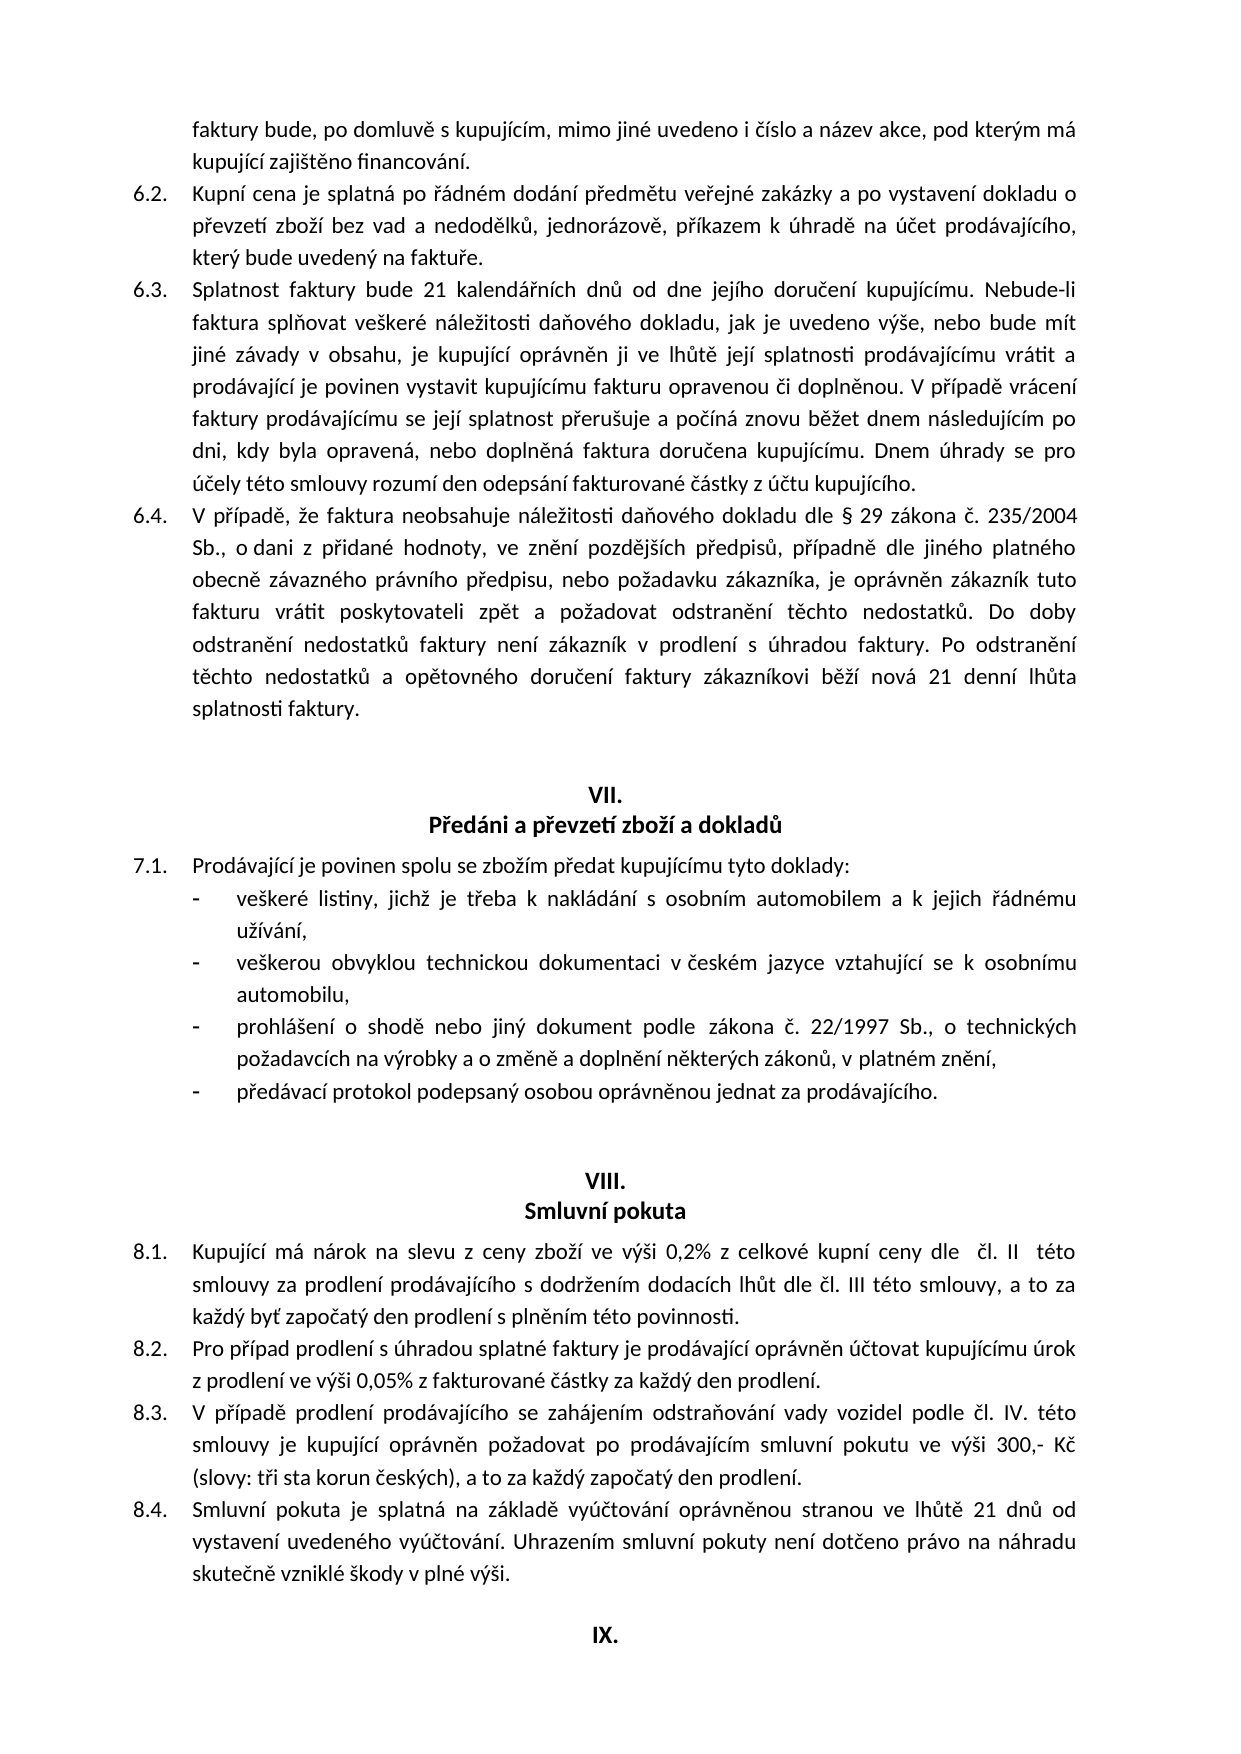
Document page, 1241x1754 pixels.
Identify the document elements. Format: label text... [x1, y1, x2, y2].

text 6.2. Kupní cena je splatná po řádném dodání předmětu veřejné zakázky a po vystavení dokladu o převzetí zboží bez vad a nedodělků, jednorázově, příkazem k úhradě na účet prodávajícího, který bude uvedený na faktuře. [133, 179, 1078, 271]
list předávací protokol podepsaný osobou oprávněnou jednat za prodávajícího. [192, 1077, 1078, 1105]
list veškeré listiny, jichž je třeba k nakládání s osobním automobilem a k jejich řádnému užívání, [192, 884, 1078, 944]
text VII. [133, 779, 1078, 809]
text 8.2. Pro případ prodlení s úhradou splatné faktury je prodávající oprávněn účtovat kupujícímu úrok z prodlení ve výši 0,05% z fakturované částky za každý den prodlení. [133, 1334, 1078, 1394]
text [133, 115, 1078, 175]
text 8.4. Smluvní pokuta je splatná na základě vyúčtování oprávněnou stranou ve lhůtě 21 dnů od vystavení uvedeného vyúčtování. Uhrazením smluvní pokuty není dotčeno právo na náhradu skutečně vzniklé škody v plné výši. [133, 1495, 1078, 1587]
text 8.1. Kupující má nárok na slevu z ceny zboží ve výši 0,2% z celkové kupní ceny dle čl. II této smlouvy za prodlení prodávajícího s dodržením dodacích lhůt dle čl. III této smlouvy, a to za každý byť započatý den prodlení s plněním této povinnosti. [133, 1237, 1078, 1330]
text 8.3. V případě prodlení prodávajícího se zahájením odstraňování vady vozidel podle čl. IV. této smlouvy je kupující oprávněn požadovat po prodávajícím smluvní pokutu ve výši 300,- Kč (slovy: tři sta korun českých), a to za každý započatý den prodlení. [133, 1398, 1078, 1491]
text Předáni a převzetí zboží a dokladů [133, 809, 1078, 840]
text 6.3. Splatnost faktury bude 21 kalendářních dnů od dne jejího doručení kupujícímu. Nebude-li faktura splňovat veškeré náležitosti daňového dokladu, jak je uvedeno výše, nebo bude mít jiné závady v obsahu, je kupující oprávněn ji ve lhůtě její splatnosti prodávajícímu vrátit a prodávající je povinen vystavit kupujícímu fakturu opravenou či doplněnou. V případě vrácení faktury prodávajícímu se její splatnost přerušuje a počíná znovu běžet dnem následujícím po dni, kdy byla opravená, nebo doplněná faktura doručena kupujícímu. Dnem úhrady se pro účely této smlouvy rozumí den odepsání fakturované částky z účtu kupujícího. [133, 276, 1078, 497]
list veškerou obvyklou technickou dokumentaci v českém jazyce vztahující se k osobnímu automobilu, [192, 948, 1078, 1008]
text IX. [133, 1619, 1078, 1650]
text 7.1. Prodávající je povinen spolu se zbožím předat kupujícímu tyto doklady: [133, 851, 1078, 879]
text Smluvní pokuta [133, 1196, 1078, 1226]
text 6.4. V případě, že faktura neobsahuje náležitosti daňového dokladu dle § 29 zákona č. 235/2004 Sb., o dani z přidané hodnoty, ve znění pozdějších předpisů, případně dle jiného platného obecně závazného právního předpisu, nebo požadavku zákazníka, je oprávněn zákazník tuto fakturu vrátit poskytovateli zpět a požadovat odstranění těchto nedostatků. Do doby odstranění nedostatků faktury není zákazník v prodlení s úhradou faktury. Po odstranění těchto nedostatků a opětovného doručení faktury zákazníkovi běží nová 21 denní lhůta splatnosti faktury. [133, 501, 1078, 722]
list prohlášení o shodě nebo jiný dokument podle zákona č. 22/1997 Sb., o technických požadavcích na výrobky a o změně a doplnění některých zákonů, v platném znění, [192, 1012, 1078, 1073]
text VIII. [133, 1165, 1078, 1196]
